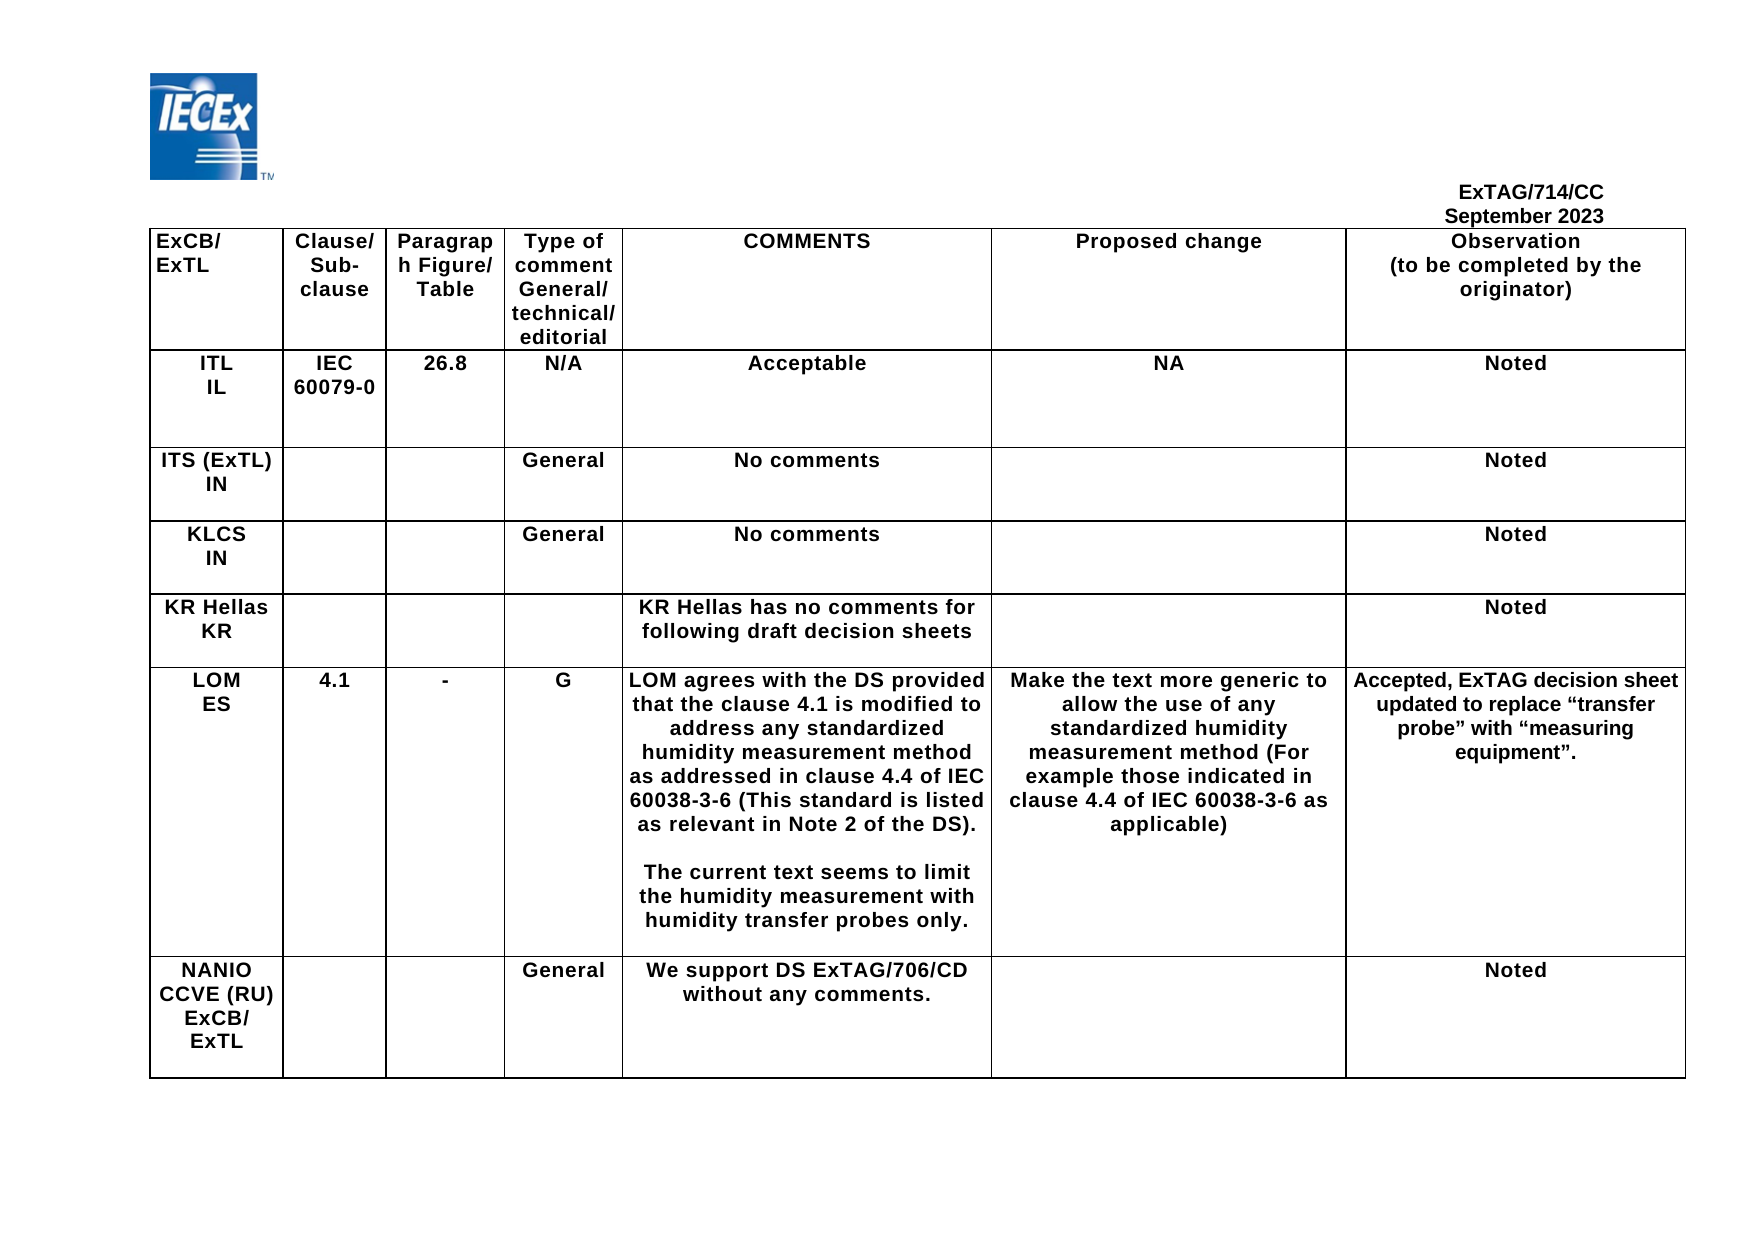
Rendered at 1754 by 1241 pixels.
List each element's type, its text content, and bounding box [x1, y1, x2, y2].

table_cell [284, 957, 385, 1077]
table_cell KR Hellas KR [151, 595, 282, 667]
table_cell IEC 60079-0 [284, 351, 385, 446]
table_cell [284, 448, 385, 520]
table_cell Accepted, ExTAG decision sheet updated to replace “transfer probe” with “measuring equipment”. [1347, 668, 1685, 956]
table_cell [387, 957, 504, 1077]
table_cell [992, 957, 1345, 1077]
table_cell LOM ES [151, 668, 282, 956]
table_cell Acceptable [623, 351, 991, 446]
table_cell Noted [1347, 957, 1685, 1077]
table_cell 4.1 [284, 668, 385, 956]
table_cell KLCS IN [151, 522, 282, 593]
table_cell Noted [1347, 522, 1685, 593]
table_cell KR Hellas has no comments for following draft decision sheets [623, 595, 991, 667]
table_cell [387, 595, 504, 667]
table_cell - [387, 668, 504, 956]
table_header Proposed change [992, 229, 1345, 349]
table_cell [505, 595, 622, 667]
table_cell [992, 448, 1345, 520]
picture [150, 73, 274, 180]
table_cell General [505, 522, 622, 593]
table_cell N/A [505, 351, 622, 446]
table_cell LOM agrees with the DS provided that the clause 4.1 is modified to address any standardized humidity measurement method as addressed in clause 4.4 of IEC 60038-3-6 (This standard is listed as relevant in Note 2 of the DS). The current text seems to limit the humidity measurement with humidity transfer probes only. [623, 668, 991, 956]
table_cell No comments [623, 448, 991, 520]
table_cell [284, 595, 385, 667]
table_cell G [505, 668, 622, 956]
table_header Observation (to be completed by the originator) [1347, 229, 1685, 349]
table_header Paragraph Figure/ Table [387, 229, 504, 349]
table_cell General [505, 448, 622, 520]
table_cell Make the text more generic to allow the use of any standardized humidity measurement method (For example those indicated in clause 4.4 of IEC 60038-3-6 as applicable) [992, 668, 1345, 956]
table_cell 26.8 [387, 351, 504, 446]
table_cell NA [992, 351, 1345, 446]
table_cell Noted [1347, 448, 1685, 520]
table_cell Noted [1347, 595, 1685, 667]
table_cell General [505, 957, 622, 1077]
table_cell ITS (ExTL) IN [151, 448, 282, 520]
table_cell ITL IL [151, 351, 282, 446]
table_cell [387, 448, 504, 520]
table_cell [992, 595, 1345, 667]
table_header Clause/ Sub-clause [284, 229, 385, 349]
table_cell [387, 522, 504, 593]
table_cell Noted [1347, 351, 1685, 446]
table_header ExCB/ ExTL [151, 229, 282, 349]
table_header COMMENTS [623, 229, 991, 349]
table_cell [284, 522, 385, 593]
table_cell [992, 522, 1345, 593]
table_cell NANIO CCVE (RU) ExCB/ ExTL [151, 957, 282, 1077]
table_cell No comments [623, 522, 991, 593]
table_header Type of comment General/ technical/ editorial [505, 229, 622, 349]
table_cell We support DS ExTAG/706/CD without any comments. [623, 957, 991, 1077]
